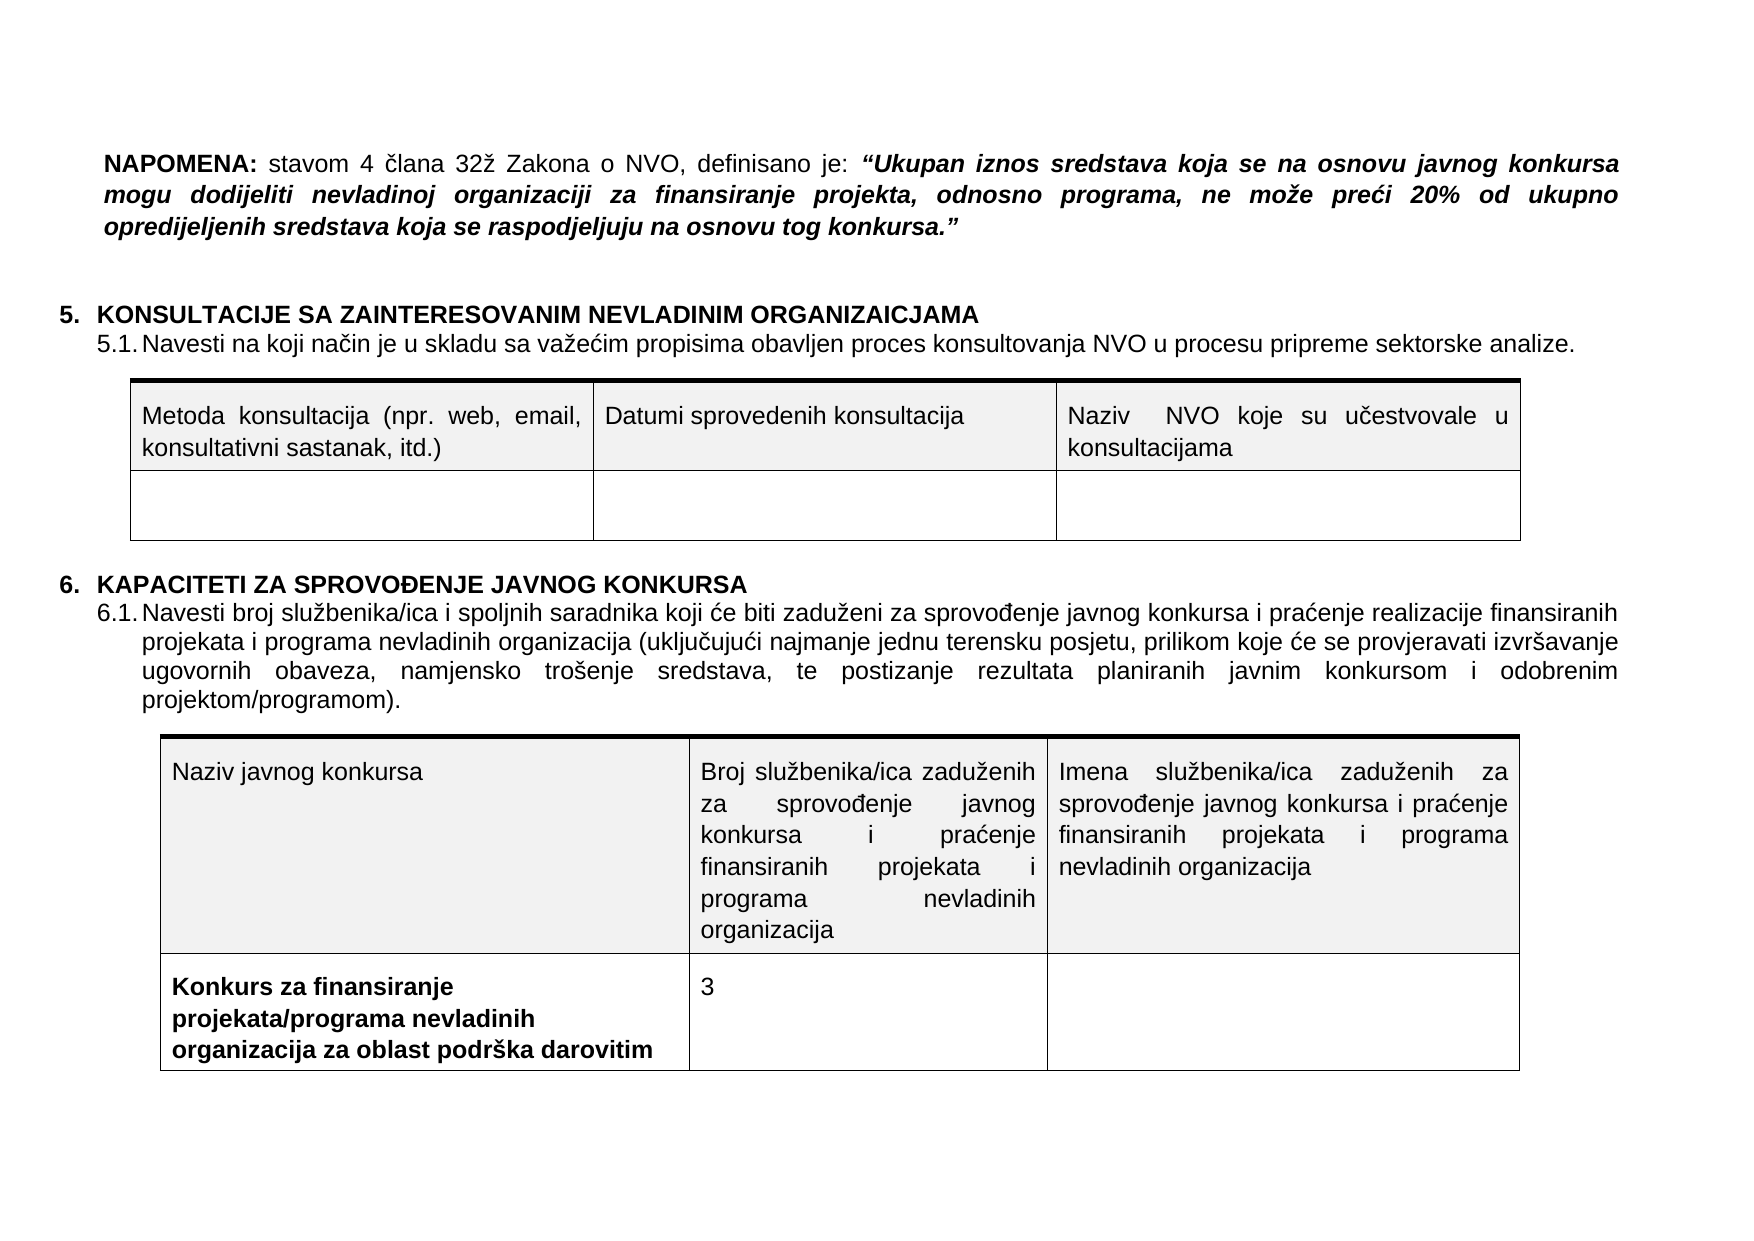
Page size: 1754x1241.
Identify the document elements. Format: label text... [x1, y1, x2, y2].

table_cell [1048, 954, 1519, 1070]
table_cell [1057, 471, 1520, 540]
list KONSULTACIJE SA ZAINTERESOVANIM NEVLADINIM ORGANIZAICJAMA [59, 300, 1621, 329]
list Navesti na koji način je u skladu sa važećim propisima obavljen proces konsultovanja NVO u procesu pripreme sektorske analize. [97, 329, 1621, 357]
table_header Imena službenika/ica zaduženih za sprovođenje javnog konkursa i praćenje finansiranih projekata i programa nevladinih organizacija [1048, 739, 1519, 953]
table_cell [594, 471, 1056, 540]
table_header Broj službenika/ica zaduženih za sprovođenje javnog konkursa i praćenje finansiranih projekata i programa nevladinih organizacija [690, 739, 1047, 953]
table_header Datumi sprovedenih konsultacija [594, 383, 1056, 470]
table_cell 3 [690, 954, 1047, 1070]
text NAPOMENA: stavom 4 člana 32ž Zakona o NVO, definisano je: “Ukupan iznos sredstava koja se na osnovu javnog konkursa mogu dodijeliti nevladinoj organizaciji za finansiranje projekta, odnosno programa, ne može preći 20% od ukupno opredijeljenih sredstava koja se raspodjeljuju na osnovu tog konkursa.” [103, 149, 1621, 241]
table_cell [161, 954, 689, 1070]
table_header Metoda konsultacija (npr. web, email, konsultativni sastanak, itd.) [131, 383, 593, 470]
list KAPACITETI ZA SPROVOĐENJE JAVNOG KONKURSA [59, 570, 1621, 598]
list Navesti broj službenika/ica i spoljnih saradnika koji će biti zaduženi za sprovođenje javnog konkursa i praćenje realizacije finansiranih projekata i programa nevladinih organizacija (uključujući najmanje jednu terensku posjetu, prilikom koje će se provjeravati izvršavanje ugovornih obaveza, namjensko trošenje sredstava, te postizanje rezultata planiranih javnim konkursom i odobrenim projektom/programom). [97, 598, 1621, 713]
table_cell [131, 471, 593, 540]
table_header Naziv javnog konkursa [161, 739, 689, 953]
table_header Naziv NVO koje su učestvovale u konsultacijama [1057, 383, 1520, 470]
